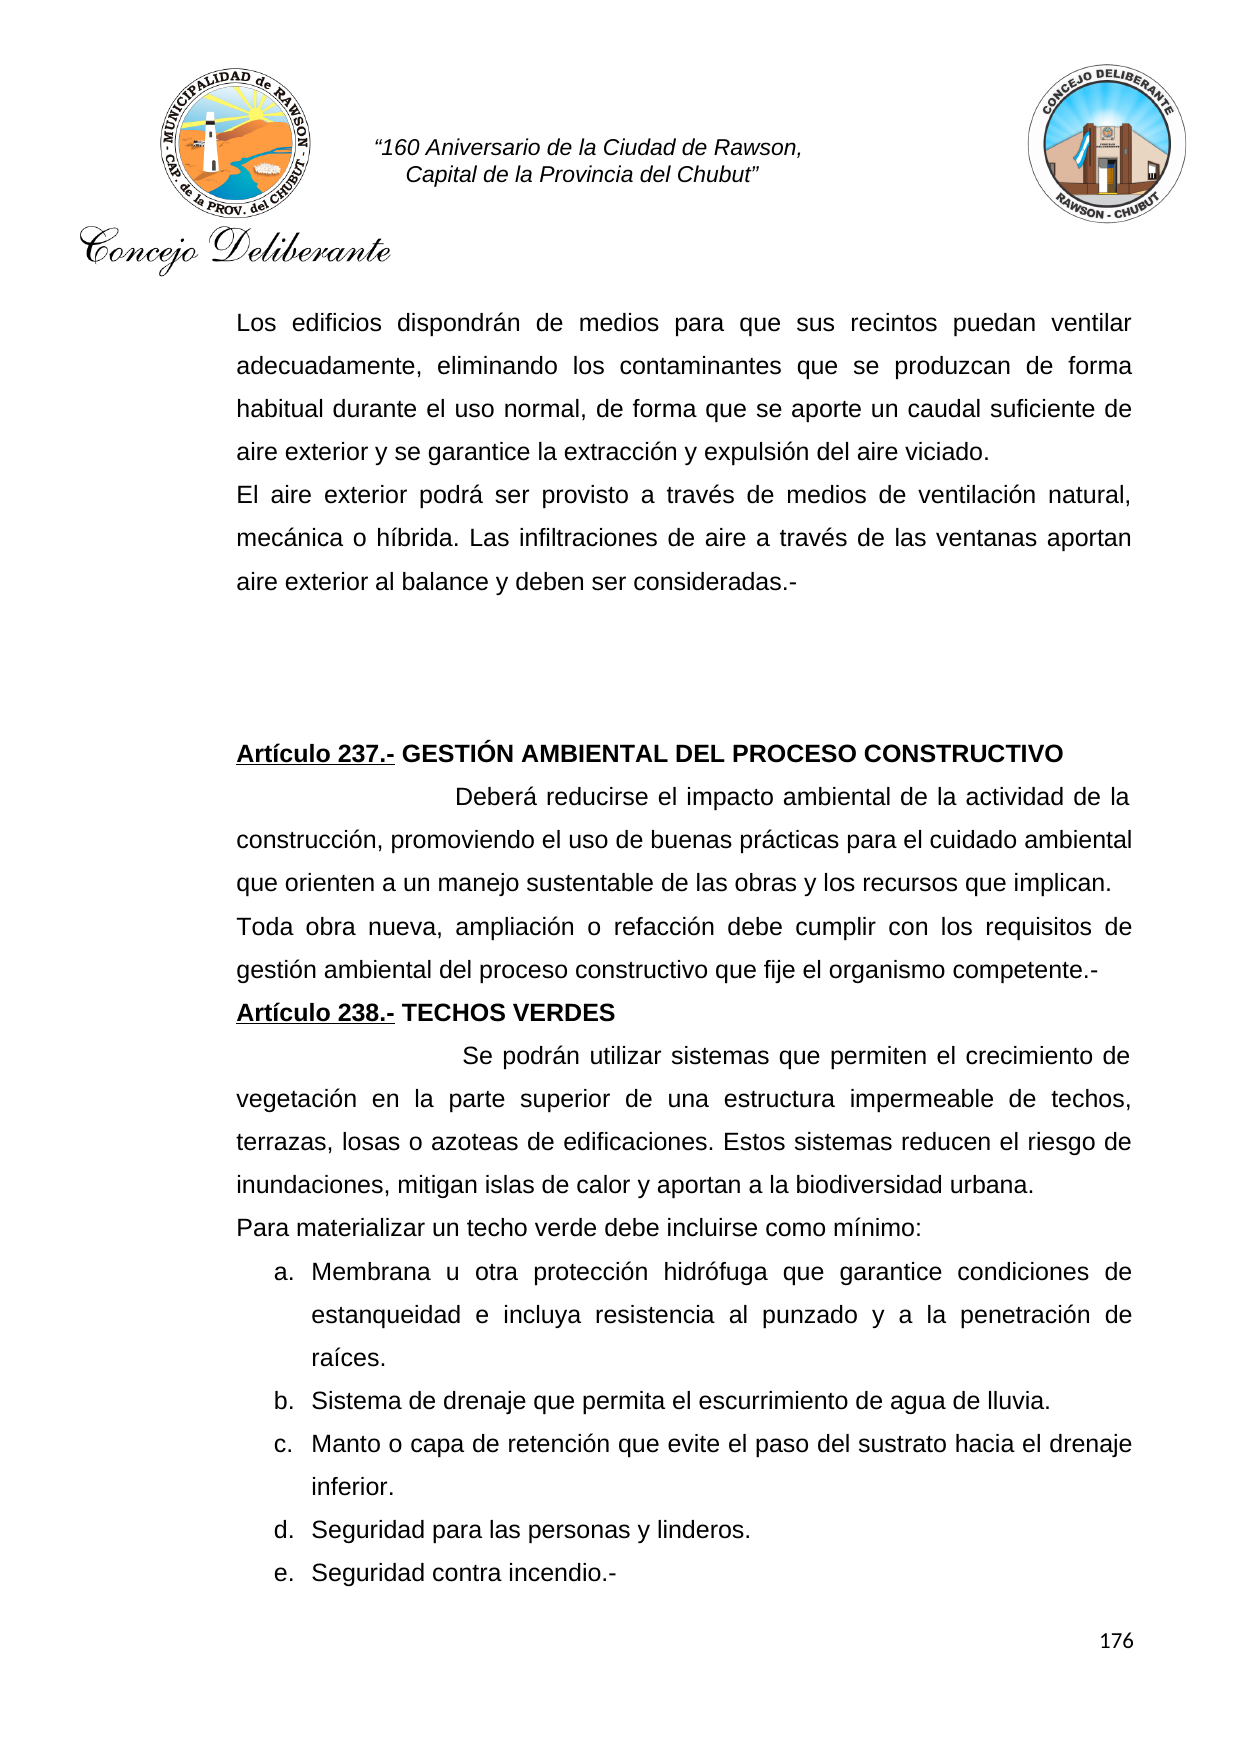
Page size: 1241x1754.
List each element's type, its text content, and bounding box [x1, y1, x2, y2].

text Los edificios dispondrán de medios para que sus recintos puedan ventilar adecuadamente, eliminando los contaminantes que se produzcan de forma habitual durante el uso normal, de forma que se aporte un caudal suficiente de aire exterior y se garantice la extracción y expulsión del aire viciado. [236, 308, 1134, 466]
list Sistema de drenaje que permita el escurrimiento de agua de lluvia. [274, 1386, 1134, 1415]
text Para materializar un techo verde debe incluirse como mínimo: [236, 1213, 1134, 1242]
picture [998, 29, 1216, 255]
text El aire exterior podrá ser provisto a través de medios de ventilación natural, mecánica o híbrida. Las infiltraciones de aire a través de las ventanas aportan aire exterior al balance y deben ser consideradas.- [236, 480, 1134, 595]
text Artículo 238.- TECHOS VERDES [236, 998, 1134, 1027]
list Seguridad contra incendio.- [274, 1558, 1134, 1587]
text Toda obra nueva, ampliación o refacción debe cumplir con los requisitos de gestión ambiental del proceso constructivo que fije el organismo competente.- [236, 912, 1134, 983]
list Seguridad para las personas y linderos. [274, 1515, 1134, 1544]
text Se podrán utilizar sistemas que permiten el crecimiento de vegetación en la parte superior de una estructura impermeable de techos, terrazas, losas o azoteas de edificaciones. Estos sistemas reducen el riesgo de inundaciones, mitigan islas de calor y aportan a la biodiversidad urbana. [236, 1041, 1134, 1199]
list Membrana u otra protección hidrófuga que garantice condiciones de estanqueidad e incluya resistencia al punzado y a la penetración de raíces. [274, 1257, 1134, 1372]
text Deberá reducirse el impacto ambiental de la actividad de la construcción, promoviendo el uso de buenas prácticas para el cuidado ambiental que orienten a un manejo sustentable de las obras y los recursos que implican. [236, 782, 1134, 897]
list Manto o capa de retención que evite el paso del sustrato hacia el drenaje inferior. [274, 1429, 1134, 1501]
picture [75, 68, 394, 281]
text Artículo 237.- GESTIÓN AMBIENTAL DEL PROCESO CONSTRUCTIVO [236, 739, 1134, 768]
